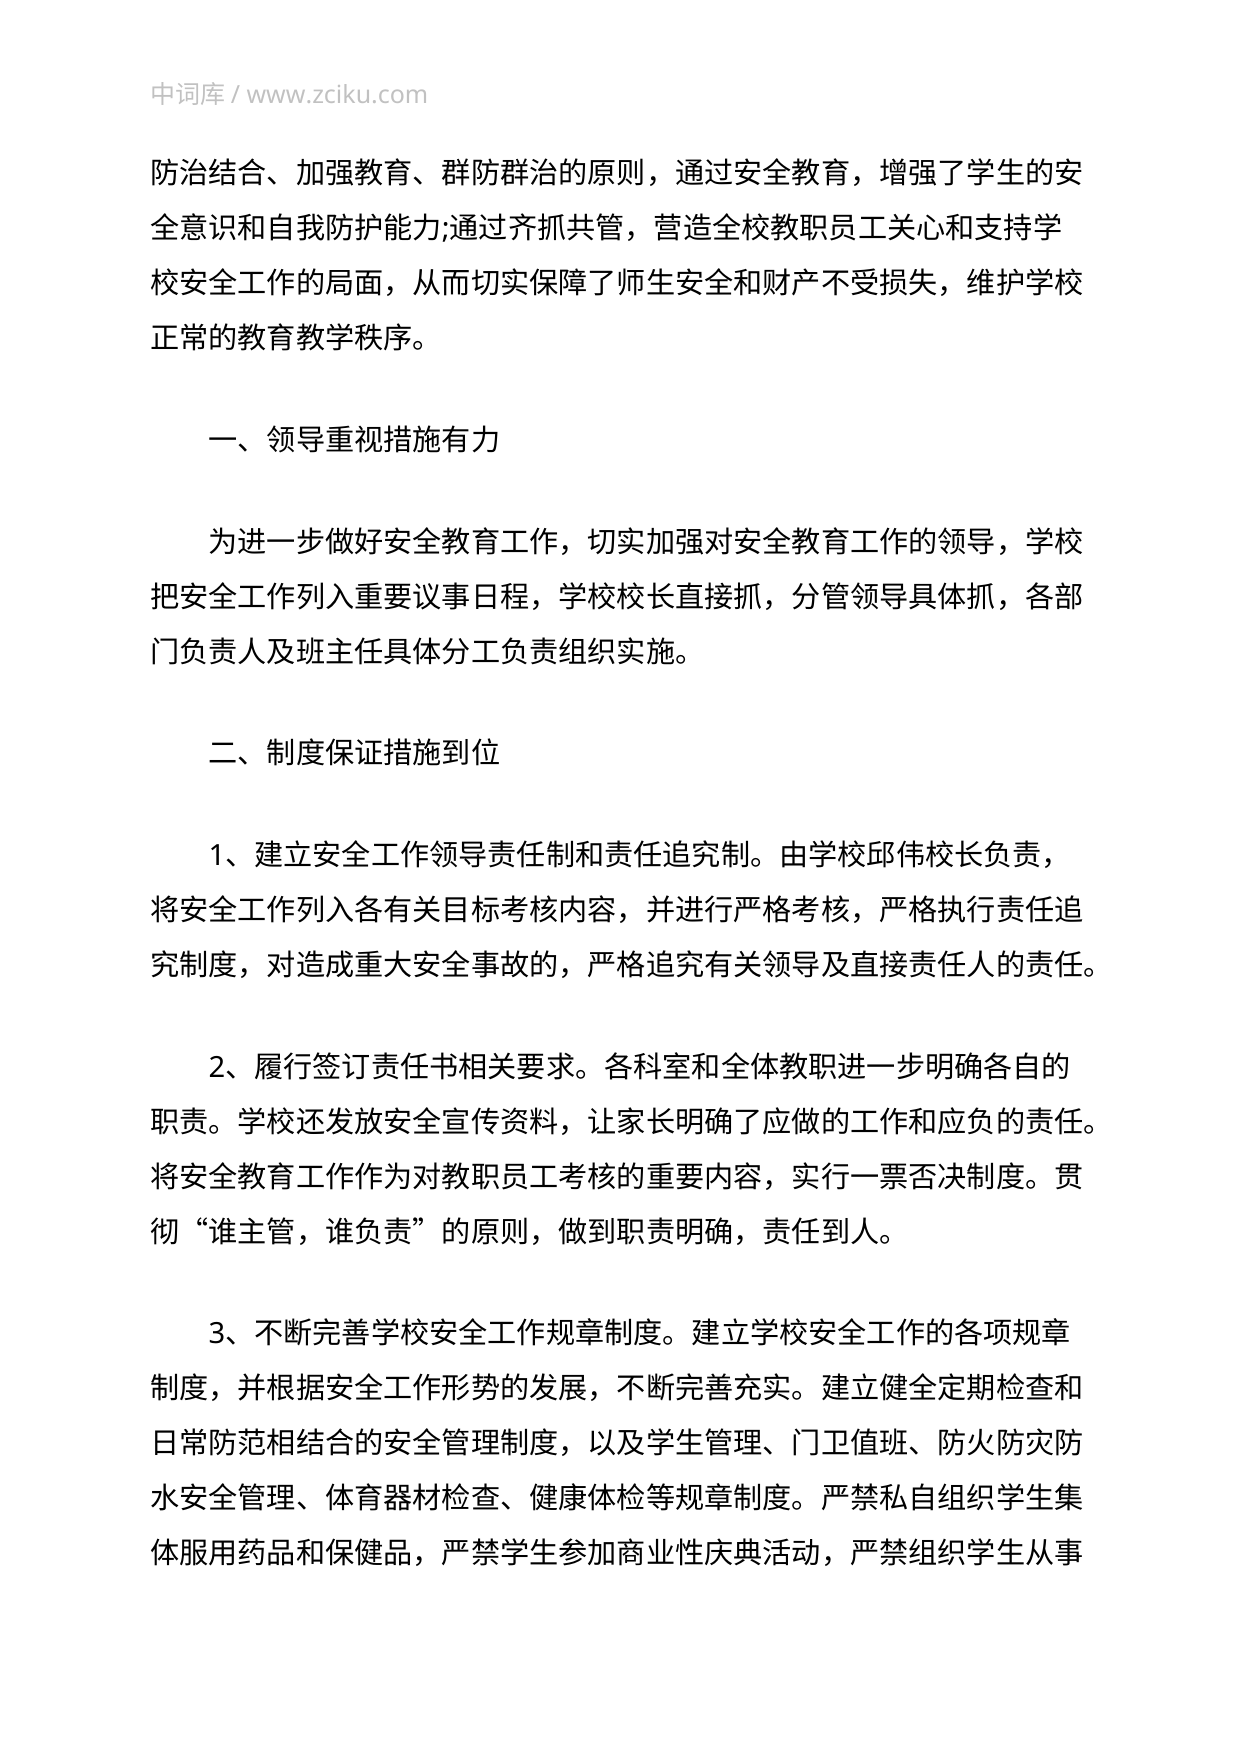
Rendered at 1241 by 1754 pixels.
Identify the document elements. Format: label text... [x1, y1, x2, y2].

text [150, 150, 1090, 357]
text 1、建立安全工作领导责任制和责任追究制。由学校邱伟校长负责，将安全工作列入各有关目标考核内容，并进行严格考核，严格执行责任追究制度，对造成重大安全事故的，严格追究有关领导及直接责任人的责任。 [150, 832, 1090, 984]
text 一、领导重视措施有力 [150, 417, 1090, 459]
text 为进一步做好安全教育工作，切实加强对安全教育工作的领导，学校把安全工作列入重要议事日程，学校校长直接抓，分管领导具体抓，各部门负责人及班主任具体分工负责组织实施。 [150, 518, 1090, 670]
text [150, 1310, 1090, 1572]
text 2、履行签订责任书相关要求。各科室和全体教职进一步明确各自的职责。学校还发放安全宣传资料，让家长明确了应做的工作和应负的责任。将安全教育工作作为对教职员工考核的重要内容，实行一票否决制度。贯彻“谁主管，谁负责”的原则，做到职责明确，责任到人。 [150, 1043, 1090, 1250]
text 二、制度保证措施到位 [150, 730, 1090, 772]
